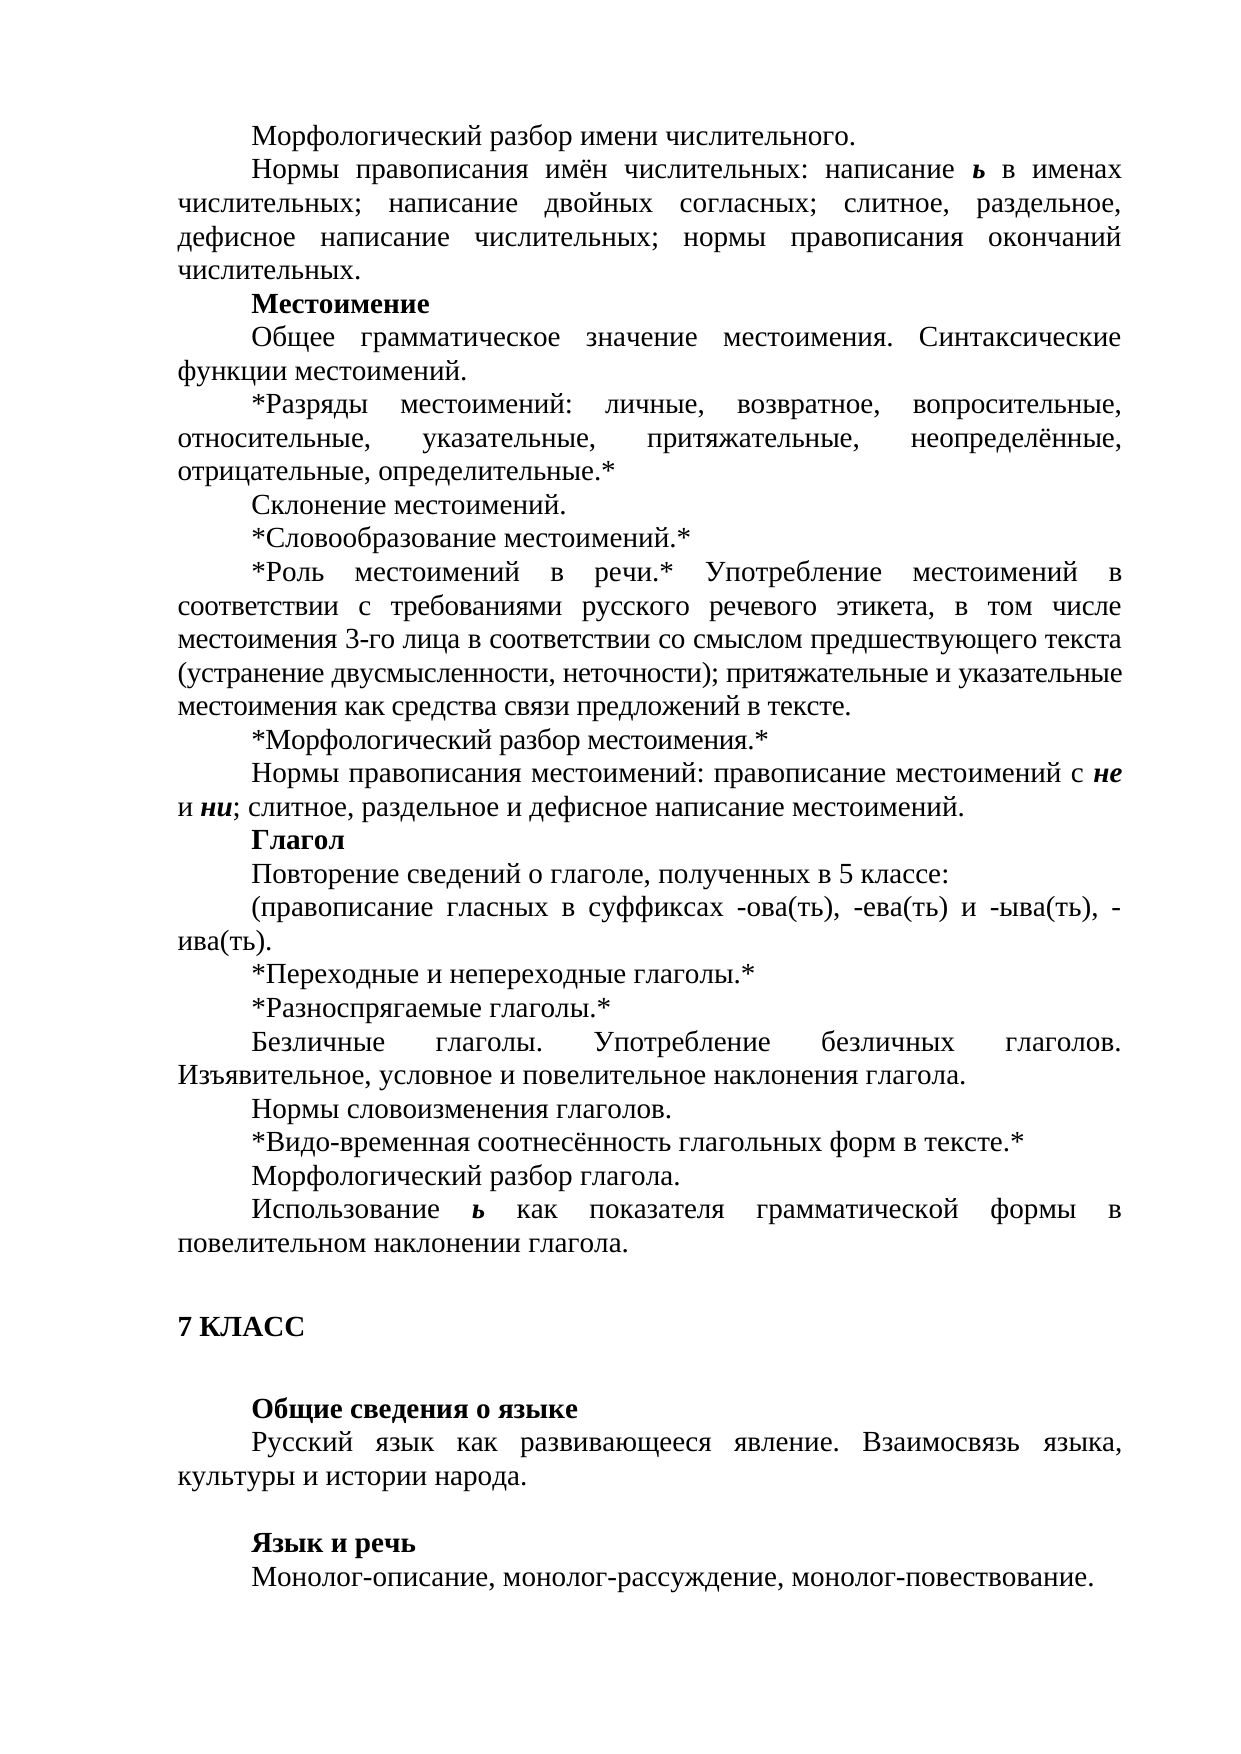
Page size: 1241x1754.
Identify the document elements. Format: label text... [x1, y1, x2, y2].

text *Разряды местоимений: личные, возвратное, вопросительные, относительные, указательные, притяжательные, неопределённые, отрицательные, определительные.* [177, 386, 1122, 487]
text *Разноспрягаемые глаголы.* [177, 990, 1122, 1024]
text Склонение местоимений. [177, 487, 1122, 521]
text Общее грамматическое значение местоимения. Синтаксические функции местоимений. [177, 319, 1122, 386]
text Общие сведения о языке [177, 1391, 1122, 1424]
text Монолог-описание, монолог-рассуждение, монолог-повествование. [177, 1559, 1122, 1592]
text Безличные глаголы. Употребление безличных глаголов. Изъявительное, условное и повелительное наклонения глагола. [177, 1024, 1122, 1091]
subtitle 7 КЛАСС [177, 1309, 1122, 1342]
text *Словообразование местоимений.* [177, 521, 1122, 554]
text *Переходные и непереходные глаголы.* [177, 957, 1122, 990]
text Местоимение [177, 286, 1122, 319]
text (правописание гласных в суффиксах -ова(ть), -ева(ть) и -ыва(ть), -ива(ть). [177, 889, 1122, 957]
text *Роль местоимений в речи.* Употребление местоимений в соответствии с требованиями русского речевого этикета, в том числе местоимения 3-го лица в соответствии со смыслом предшествующего текста (устранение двусмысленности, неточности); притяжательные и указательные местоимения как средства связи предложений в тексте. [177, 554, 1122, 722]
text *Морфологический разбор местоимения.* [177, 722, 1122, 755]
text Нормы правописания местоимений: правописание место­имений с не и ни; слитное, раздельное и дефисное написание местоимений. [177, 755, 1122, 822]
text Глагол [177, 822, 1122, 856]
text Язык и речь [177, 1525, 1122, 1559]
text Нормы словоизменения глаголов. [177, 1091, 1122, 1124]
text Нормы правописания имён числительных: написание ь в именах числительных; написание двойных согласных; слитное, раздельное, дефисное написание числительных; нормы правописания окончаний числительных. [177, 152, 1122, 286]
text Повторение сведений о глаголе, полученных в 5 классе: [177, 856, 1122, 889]
text Морфологический разбор глагола. [177, 1158, 1122, 1191]
text *Видо-временная соотнесённость глагольных форм в тексте.* [177, 1124, 1122, 1158]
text Русский язык как развивающееся явление. Взаимосвязь ­языка, культуры и истории народа. [177, 1424, 1122, 1492]
text Морфологический разбор имени числительного. [177, 118, 1122, 152]
text Использование ь как показателя грамматической формы в повелительном наклонении глагола. [177, 1191, 1122, 1258]
